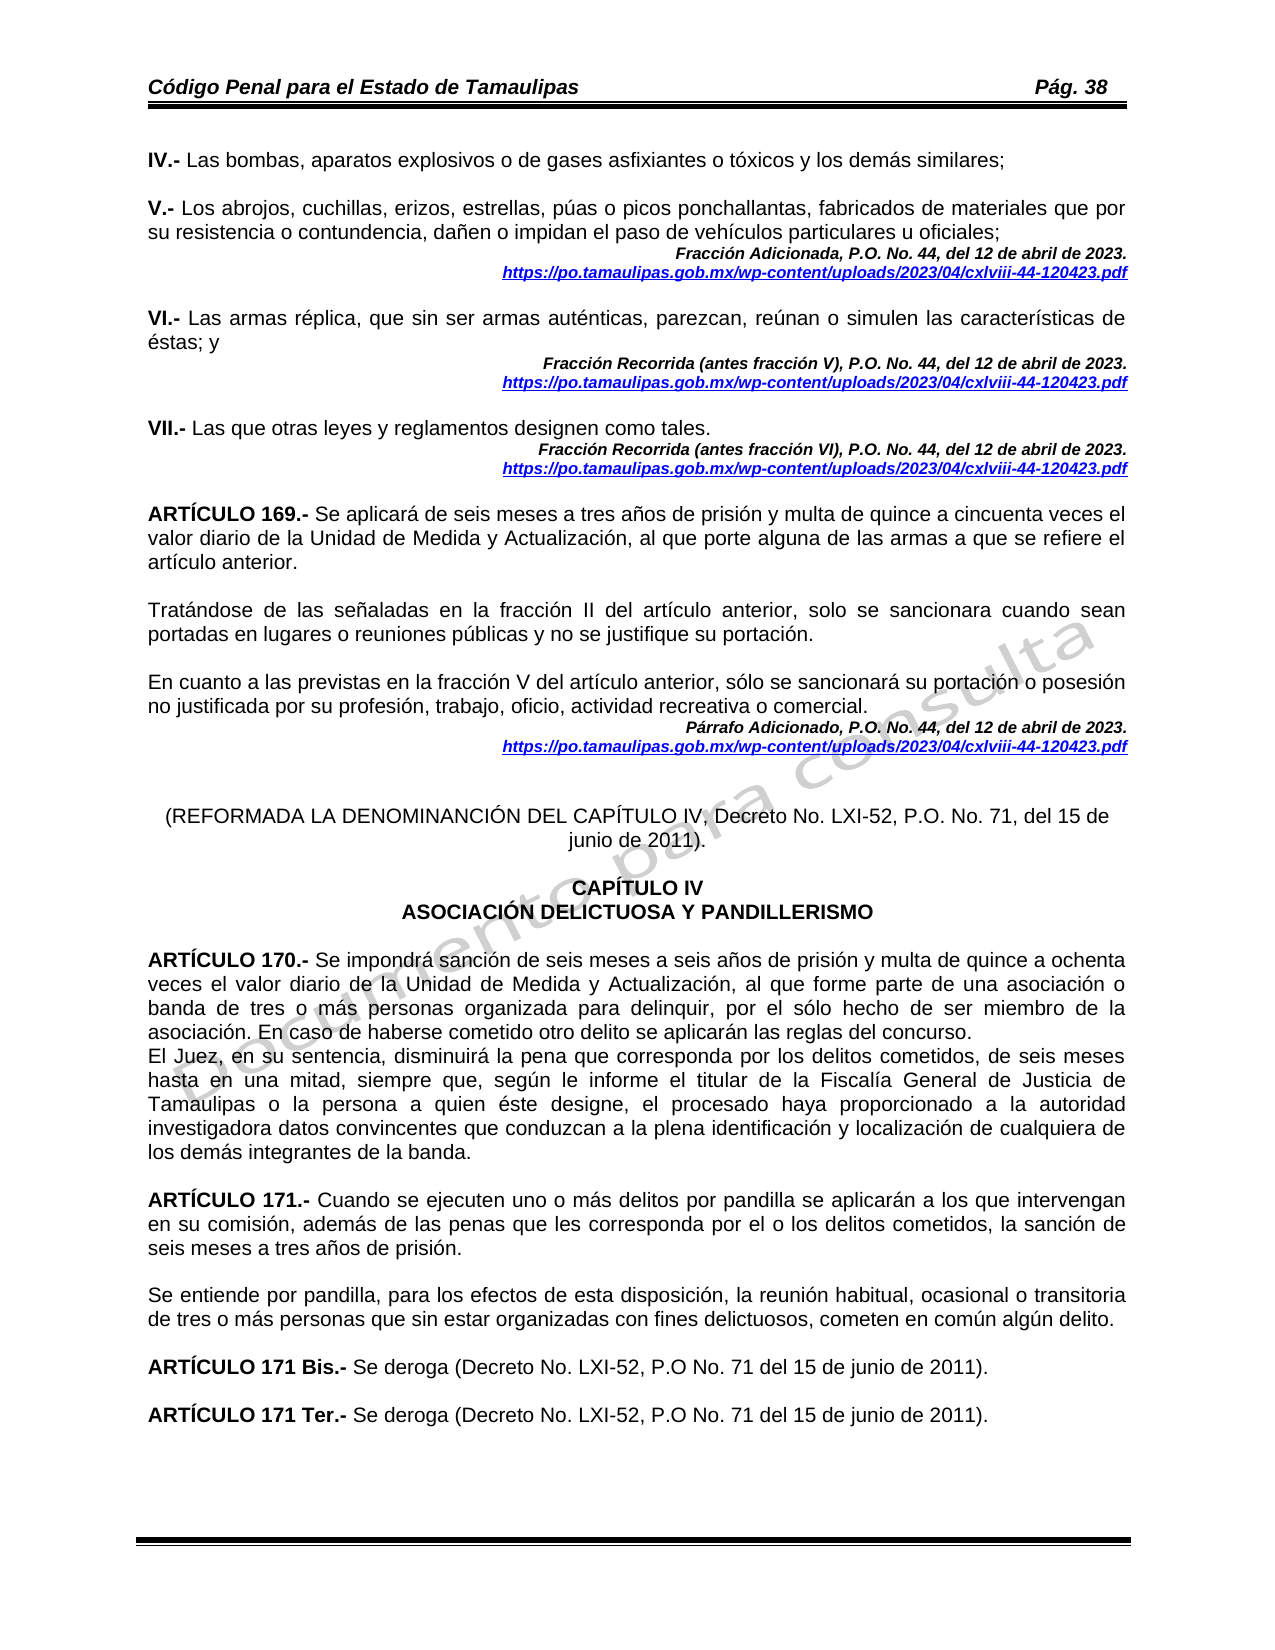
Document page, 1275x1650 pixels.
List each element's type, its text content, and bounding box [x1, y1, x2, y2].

text ARTÍCULO 171.- Cuando se ejecuten uno o más delitos por pandilla se aplicarán a los que intervengan en su comisión, además de las penas que les corresponda por el o los delitos cometidos, la sanción de seis meses a tres años de prisión. [148, 1187, 1127, 1259]
text ARTÍCULO 171 Bis.- Se deroga (Decreto No. LXI-52, P.O No. 71 del 15 de junio de 2011). [148, 1355, 1127, 1379]
list Fracción Recorrida (antes fracción VI), P.O. No. 44, del 12 de abril de 2023. https://po.tamaulipas.gob.mx/wp-content/uploads/2023/04/cxlviii-44-120423.pdf [282, 440, 1127, 478]
text Tratándose de las señaladas en la fracción II del artículo anterior, solo se sancionara cuando sean portadas en lugares o reuniones públicas y no se justifique su portación. [148, 598, 1127, 646]
text ARTÍCULO 171 Ter.- Se deroga (Decreto No. LXI-52, P.O No. 71 del 15 de junio de 2011). [148, 1403, 1127, 1427]
text V.- Los abrojos, cuchillas, erizos, estrellas, púas o picos ponchallantas, fabricados de materiales que por su resistencia o contundencia, dañen o impidan el paso de vehículos particulares u oficiales; [148, 196, 1127, 243]
text ARTÍCULO 170.- Se impondrá sanción de seis meses a seis años de prisión y multa de quince a ochenta veces el valor diario de la Unidad de Medida y Actualización, al que forme parte de una asociación o banda de tres o más personas organizada para delinquir, por el sólo hecho de ser miembro de la asociación. En caso de haberse cometido otro delito se aplicarán las reglas del concurso. [148, 948, 1127, 1044]
list https://po.tamaulipas.gob.mx/wp-content/uploads/2023/04/cxlviii-44-120423.pdf [252, 263, 1127, 282]
list https://po.tamaulipas.gob.mx/wp-content/uploads/2023/04/cxlviii-44-120423.pdf [252, 737, 1127, 756]
list Fracción Recorrida (antes fracción V), P.O. No. 44, del 12 de abril de 2023. [282, 354, 1127, 373]
text ARTÍCULO 169.- Se aplicará de seis meses a tres años de prisión y multa de quince a cincuenta veces el valor diario de la Unidad de Medida y Actualización, al que porte alguna de las armas a que se refiere el artículo anterior. [148, 502, 1127, 574]
text CAPÍTULO IV [148, 876, 1127, 900]
list https://po.tamaulipas.gob.mx/wp-content/uploads/2023/04/cxlviii-44-120423.pdf [252, 373, 1127, 392]
text ASOCIACIÓN DELICTUOSA Y PANDILLERISMO [207, 900, 1068, 924]
text IV.- Las bombas, aparatos explosivos o de gases asfixiantes o tóxicos y los demás similares; [148, 148, 1127, 172]
text Se entiende por pandilla, para los efectos de esta disposición, la reunión habitual, ocasional o transitoria de tres o más personas que sin estar organizadas con fines delictuosos, cometen en común algún delito. [148, 1283, 1127, 1331]
text VI.- Las armas réplica, que sin ser armas auténticas, parezcan, reúnan o simulen las características de éstas; y [148, 306, 1127, 354]
text VII.- Las que otras leyes y reglamentos designen como tales. [148, 416, 1127, 440]
text En cuanto a las previstas en la fracción V del artículo anterior, sólo se sancionará su portación o posesión no justificada por su profesión, trabajo, oficio, actividad recreativa o comercial. [148, 670, 1127, 718]
text (REFORMADA LA DENOMINANCIÓN DEL CAPÍTULO IV, Decreto No. LXI-52, P.O. No. 71, del 15 de junio de 2011). [148, 804, 1127, 852]
text El Juez, en su sentencia, disminuirá la pena que corresponda por los delitos cometidos, de seis meses hasta en una mitad, siempre que, según le informe el titular de la Fiscalía General de Justicia de Tamaulipas o la persona a quien éste designe, el procesado haya proporcionado a la autoridad investigadora datos convincentes que conduzcan a la plena identificación y localización de cualquiera de los demás integrantes de la banda. [148, 1044, 1127, 1163]
list Fracción Adicionada, P.O. No. 44, del 12 de abril de 2023. [282, 243, 1127, 263]
list Párrafo Adicionado, P.O. No. 44, del 12 de abril de 2023. [282, 718, 1127, 737]
